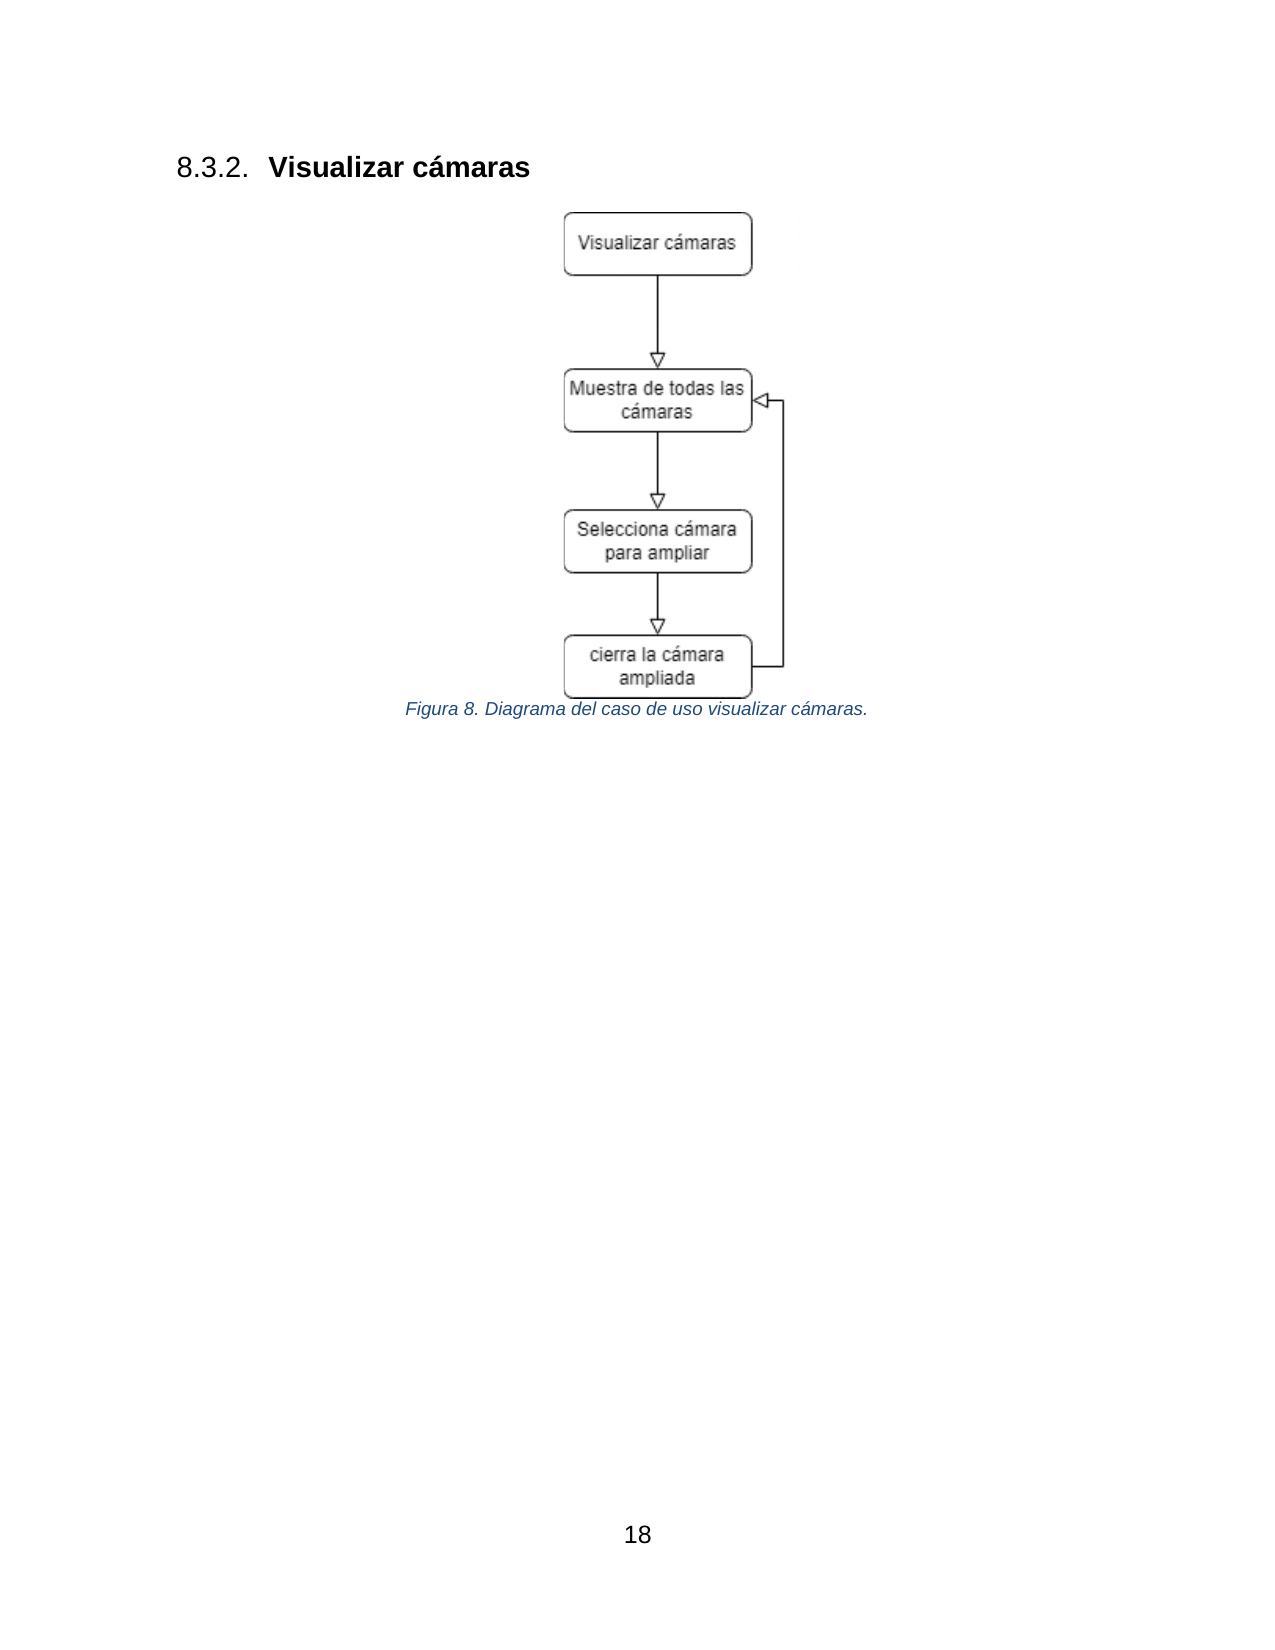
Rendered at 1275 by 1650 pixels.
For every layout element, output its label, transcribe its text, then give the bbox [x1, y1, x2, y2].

text Figura 8. Diagrama del caso de uso visualizar cámaras. [150, 698, 1125, 720]
picture [563, 212, 800, 699]
subtitle Visualizar cámaras [249, 150, 1125, 183]
